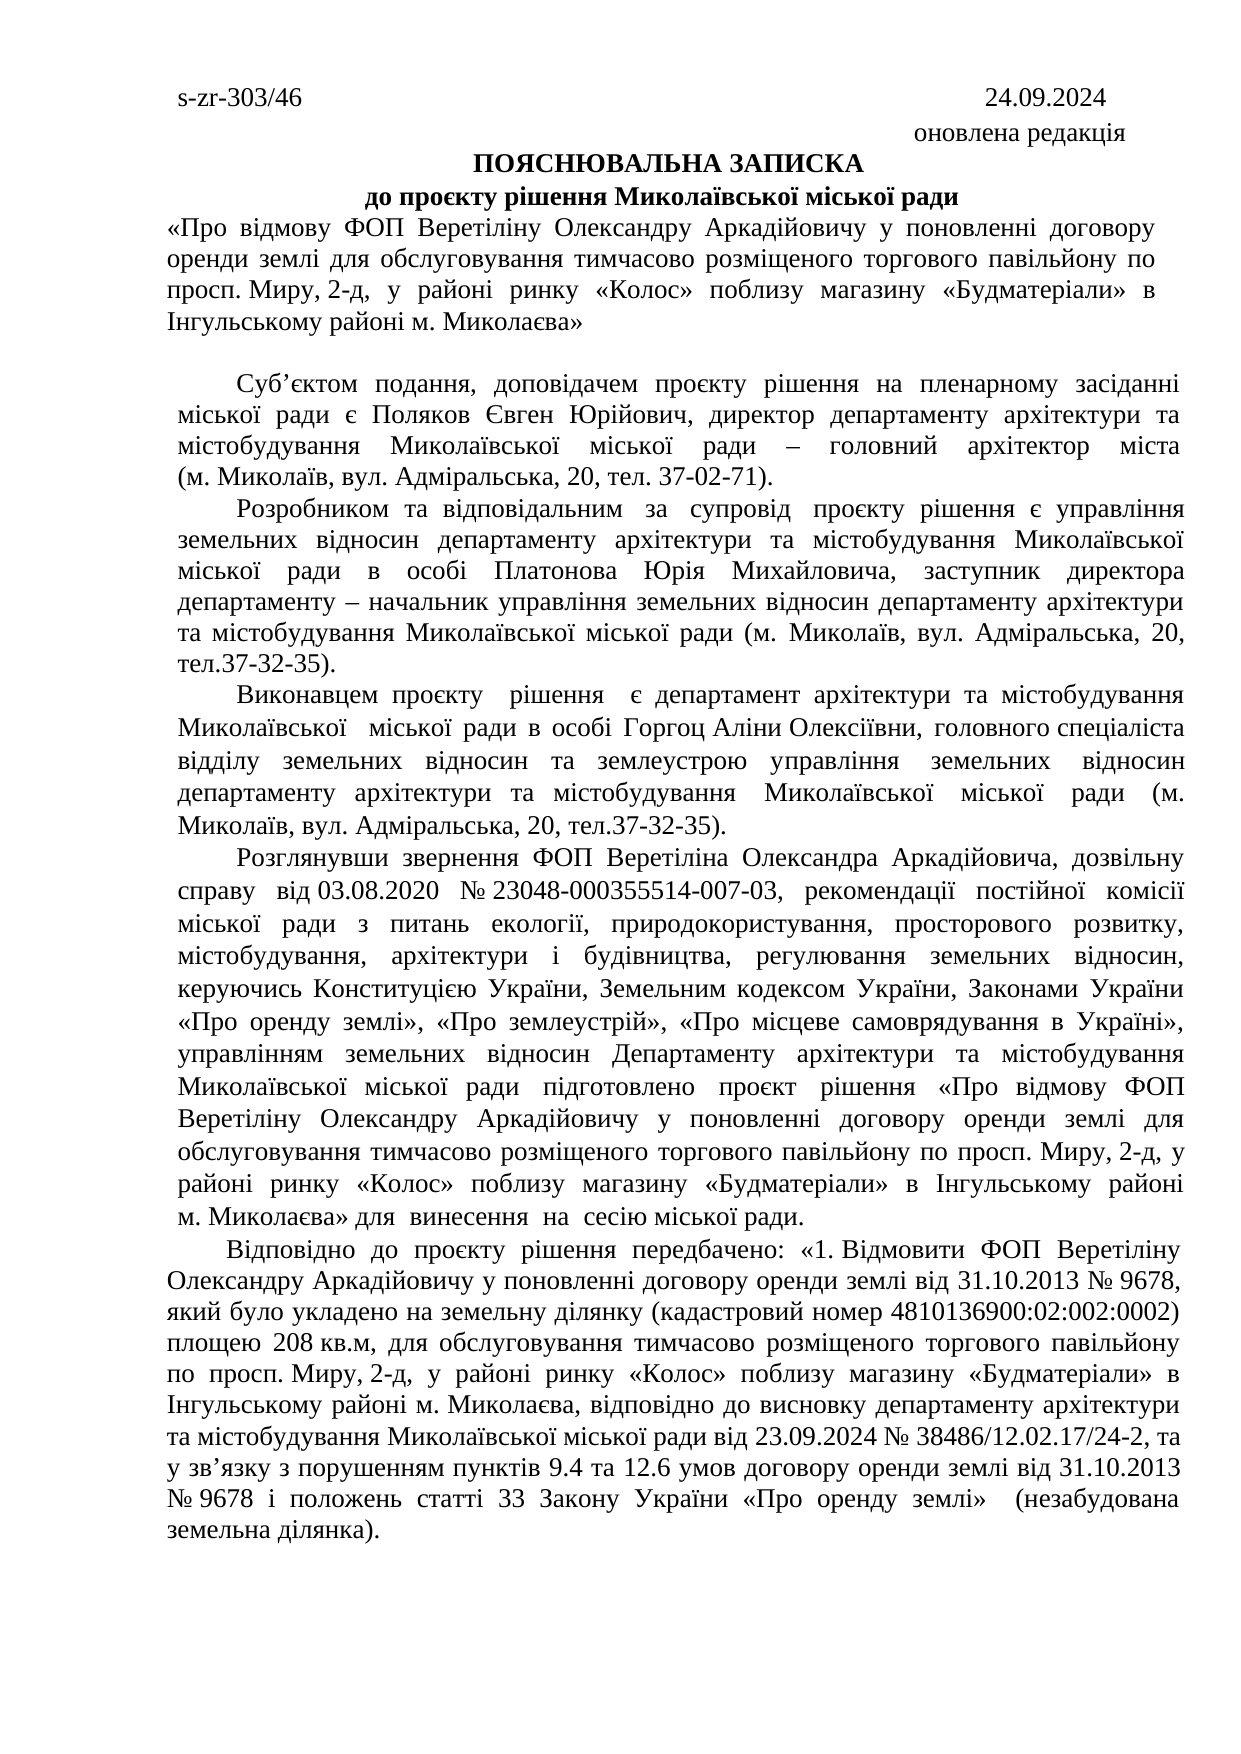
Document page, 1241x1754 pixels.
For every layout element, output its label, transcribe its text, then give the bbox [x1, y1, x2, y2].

text Суб’єктом подання, доповідачем проєкту рішення на пленарному засіданні міської ради є Поляков Євген Юрійович, директор департаменту архітектури та містобудування Миколаївської міської ради – головний архітектор міста (м. Миколаїв, вул. Адміральська, 20, тел. 37-02-71). [177, 367, 1181, 492]
text «Про відмову ФОП Веретіліну Олександру Аркадійовичу у поновленні договору оренди землі для обслуговування тимчасово розміщеного торгового павільйону по просп. Миру, 2-д, у районі ринку «Колос» поблизу магазину «Будматеріали» в Інгульському районі м. Миколаєва» [167, 211, 1157, 336]
text Виконавцем проєкту рішення є департамент архітектури та містобудування Миколаївської міської ради в особі Горгоц Аліни Олексіївни, головного спеціаліста відділу земельних відносин та землеустрою управління земельних відносин департаменту архітектури та містобудування Миколаївської міської ради (м. Миколаїв, вул. Адміральська, 20, тел.37-32-35). [177, 678, 1185, 840]
text Відповідно до проєкту рішення передбачено: «1. Відмовити ФОП Веретіліну Олександру Аркадійовичу у поновленні договору оренди землі від 31.10.2013 № 9678, який було укладено на земельну ділянку (кадастровий номер 4810136900:02:002:0002) площею 208 кв.м, для обслуговування тимчасово розміщеного торгового павільйону по просп. Миру, 2-д, у районі ринку «Колос» поблизу магазину «Будматеріали» в Інгульському районі м. Миколаєва, відповідно до висновку департаменту архітектури та містобудування Миколаївської міської ради від 23.09.2024 № 38486/12.02.17/24-2, та у зв’язку з порушенням пунктів 9.4 та 12.6 умов договору оренди землі від 31.10.2013 № 9678 і положень статті 33 Закону України «Про оренду землі» (незабудована земельна ділянка). [167, 1233, 1181, 1544]
title ПОЯСНЮВАЛЬНА ЗАПИСКА [343, 147, 906, 178]
text оновлена редакція [914, 116, 1181, 147]
text Розробником та відповідальним за супровід проєкту рішення є управління земельних відносин департаменту архітектури та містобудування Миколаївської міської ради в особі Платонова Юрія Михайловича, заступник директора департаменту – начальник управління земельних відносин департаменту архітектури та містобудування Миколаївської міської ради (м. Миколаїв, вул. Адміральська, 20, тел.37-32-35). [177, 492, 1185, 678]
title до проєкту рішення Миколаївської міської ради [167, 180, 994, 211]
text s-zr-303/46 24.09.2024 [177, 81, 1181, 112]
text Розглянувши звернення ФОП Веретіліна Олександра Аркадійовича, дозвільну справу від 03.08.2020 № 23048-000355514-007-03, рекомендації постійної комісії міської ради з питань екології, природокористування, просторового розвитку, містобудування, архітектури і будівництва, регулювання земельних відносин, керуючись Конституцією України, Земельним кодексом України, Законами України «Про оренду землі», «Про землеустрій», «Про місцеве самоврядування в Україні», управлінням земельних відносин Департаменту архітектури та містобудування Миколаївської міської ради підготовлено проєкт рішення «Про відмову ФОП Веретіліну Олександру Аркадійовичу у поновленні договору оренди землі для обслуговування тимчасово розміщеного торгового павільйону по просп. Миру, 2-д, у районі ринку «Колос» поблизу магазину «Будматеріали» в Інгульському районі м. Миколаєва» для винесення на сесію міської ради. [177, 842, 1185, 1231]
